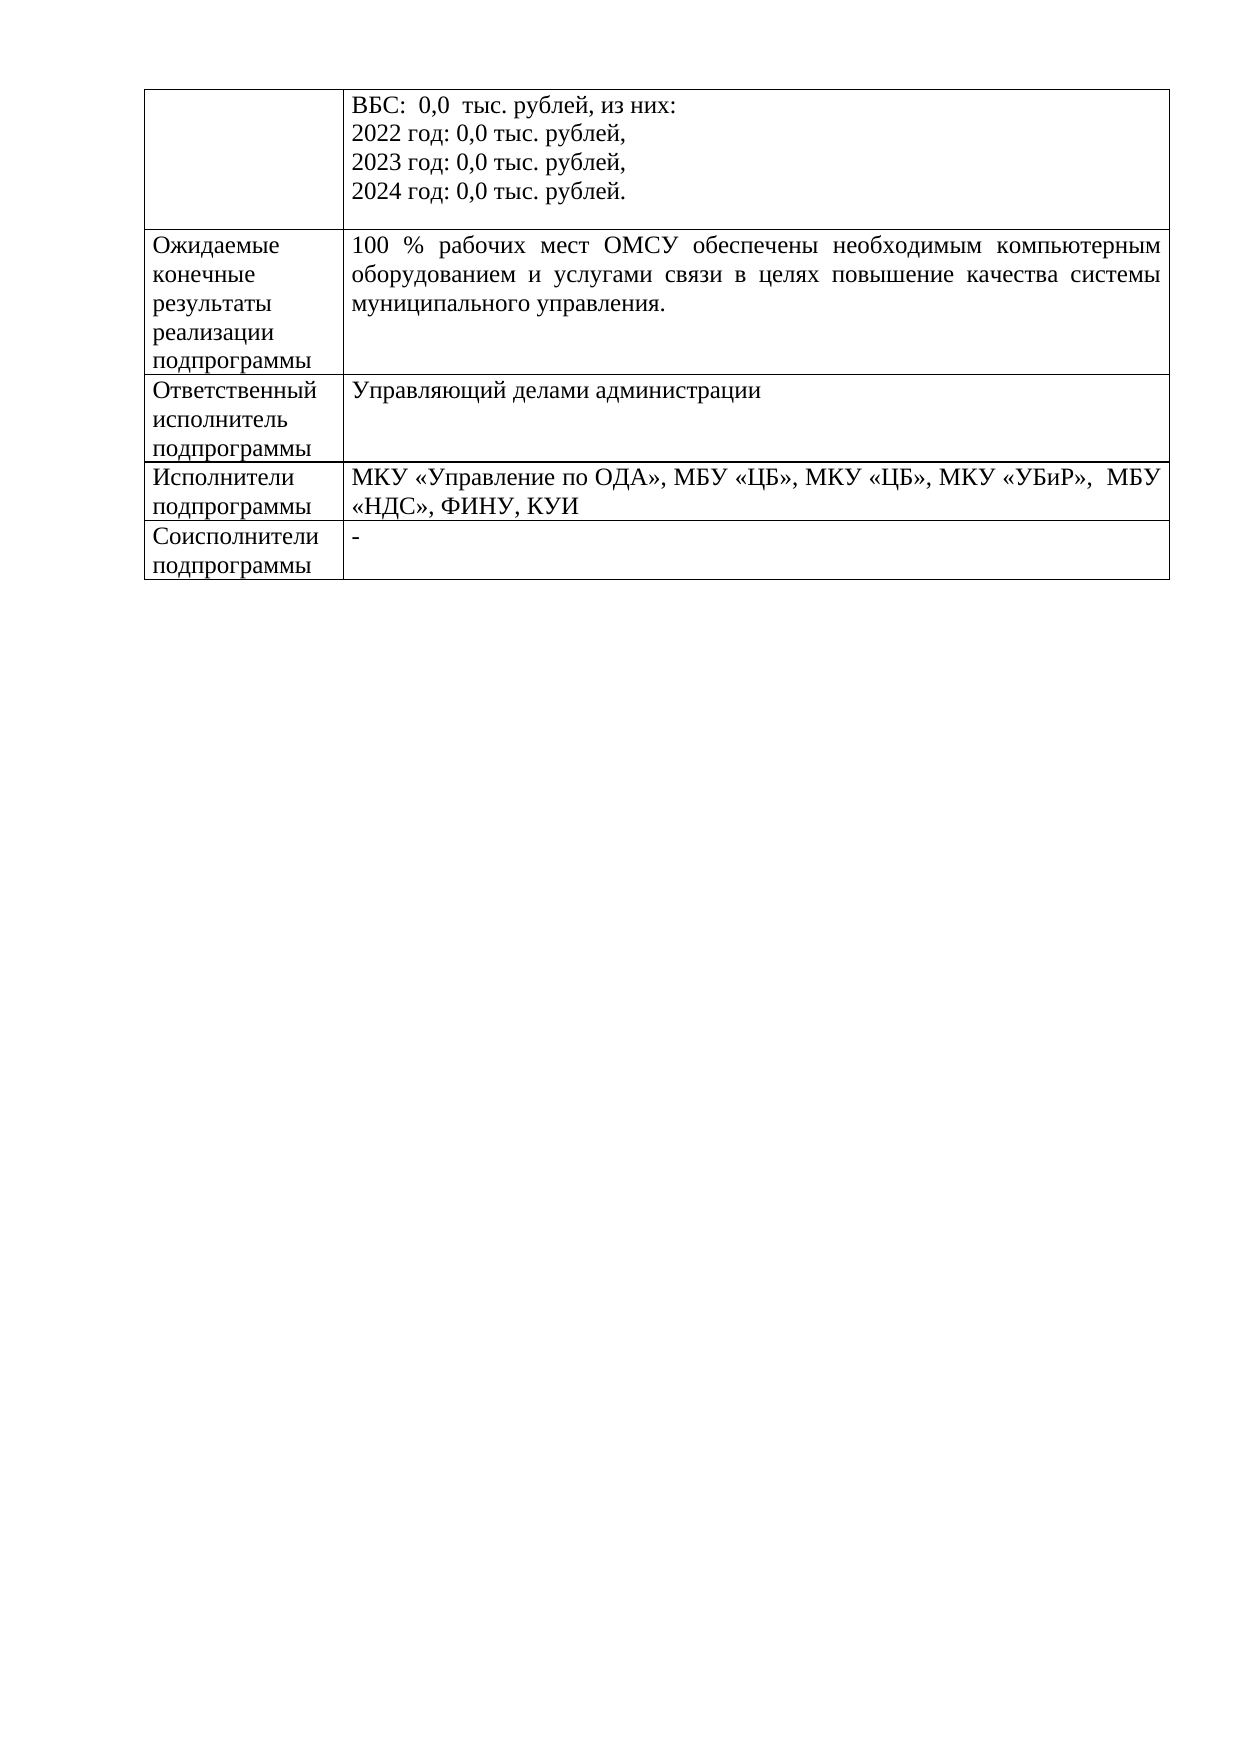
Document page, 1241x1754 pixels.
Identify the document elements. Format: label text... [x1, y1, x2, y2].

table_cell Соисполнители подпрограммы [145, 521, 343, 578]
table_cell - [344, 521, 1169, 578]
table_cell Ответственный исполнитель подпрограммы [145, 375, 343, 461]
table_cell МКУ «Управление по ОДА», МБУ «ЦБ», МКУ «ЦБ», МКУ «УБиР», МБУ «НДС», ФИНУ, КУИ [344, 463, 1169, 520]
table_cell Управляющий делами администрации [344, 375, 1169, 461]
table_cell Ожидаемые конечные результаты реализации подпрограммы [145, 230, 343, 374]
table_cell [145, 90, 343, 229]
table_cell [344, 90, 1169, 229]
table_cell Исполнители подпрограммы [145, 463, 343, 520]
table_cell 100 % рабочих мест ОМСУ обеспечены необходимым компьютерным оборудованием и услугами связи в целях повышение качества системы муниципального управления. [344, 230, 1169, 374]
